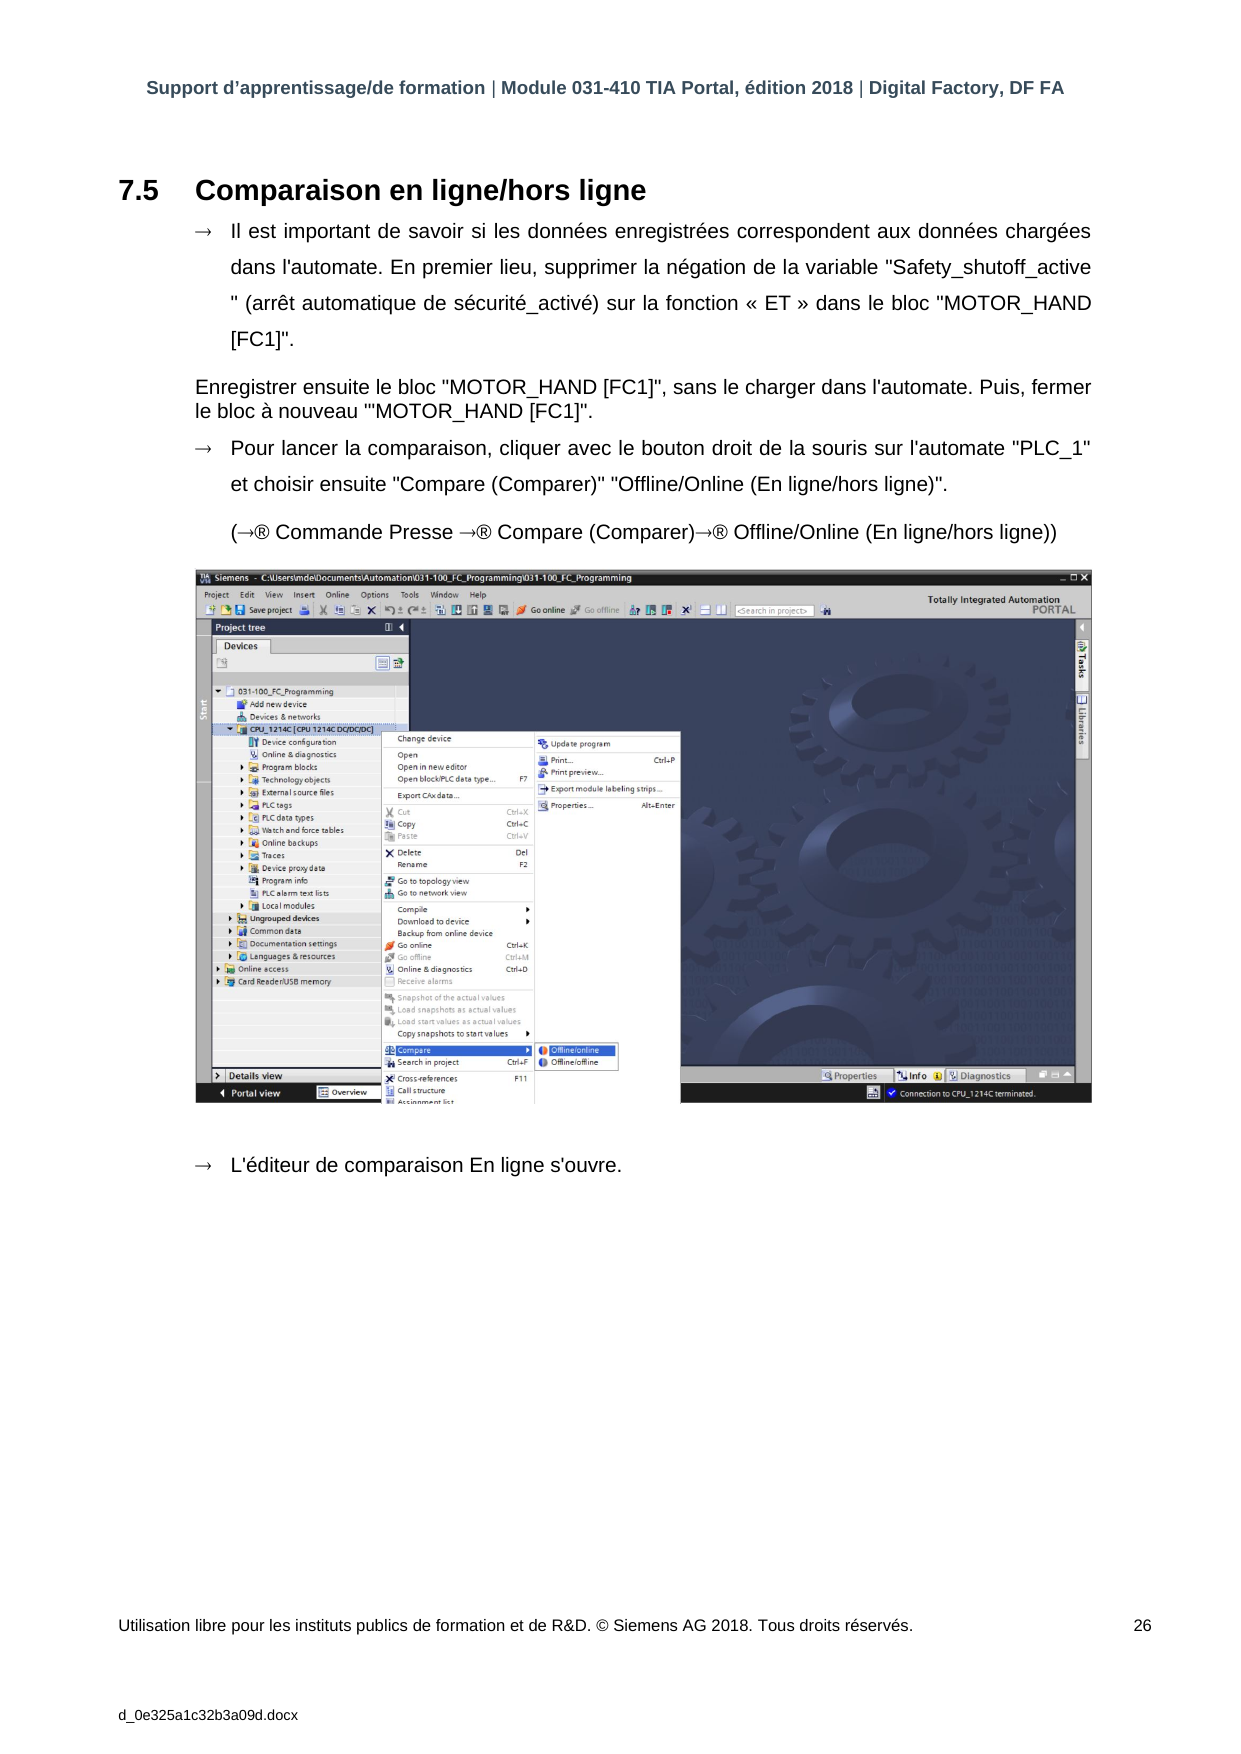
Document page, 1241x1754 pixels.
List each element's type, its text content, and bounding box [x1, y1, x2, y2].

text Comparaison en ligne/hors ligne [118, 173, 1092, 206]
list (® Commande Presse ® Compare (Comparer)® Offline/Online (En ligne/hors ligne)) [195, 520, 1092, 544]
picture [194, 568, 1093, 1104]
text Enregistrer ensuite le bloc "MOTOR_HAND [FC1]", sans le charger dans l'automate. Puis, fermer le bloc à nouveau '"MOTOR_HAND [FC1]". [195, 375, 1092, 423]
text Il est important de savoir si les données enregistrées correspondent aux données chargées dans l'automate. En premier lieu, supprimer la négation de la variable "Safety_shutoff_active " (arrêt automatique de sécurité_activé) sur la fonction « ET » dans le bloc "MOTOR_HAND [FC1]". [195, 219, 1092, 351]
text L'éditeur de comparaison En ligne s'ouvre. [195, 1153, 1092, 1177]
text Pour lancer la comparaison, cliquer avec le bouton droit de la souris sur l'automate "PLC_1" et choisir ensuite "Compare (Comparer)" "Offline/Online (En ligne/hors ligne)". [195, 436, 1092, 496]
